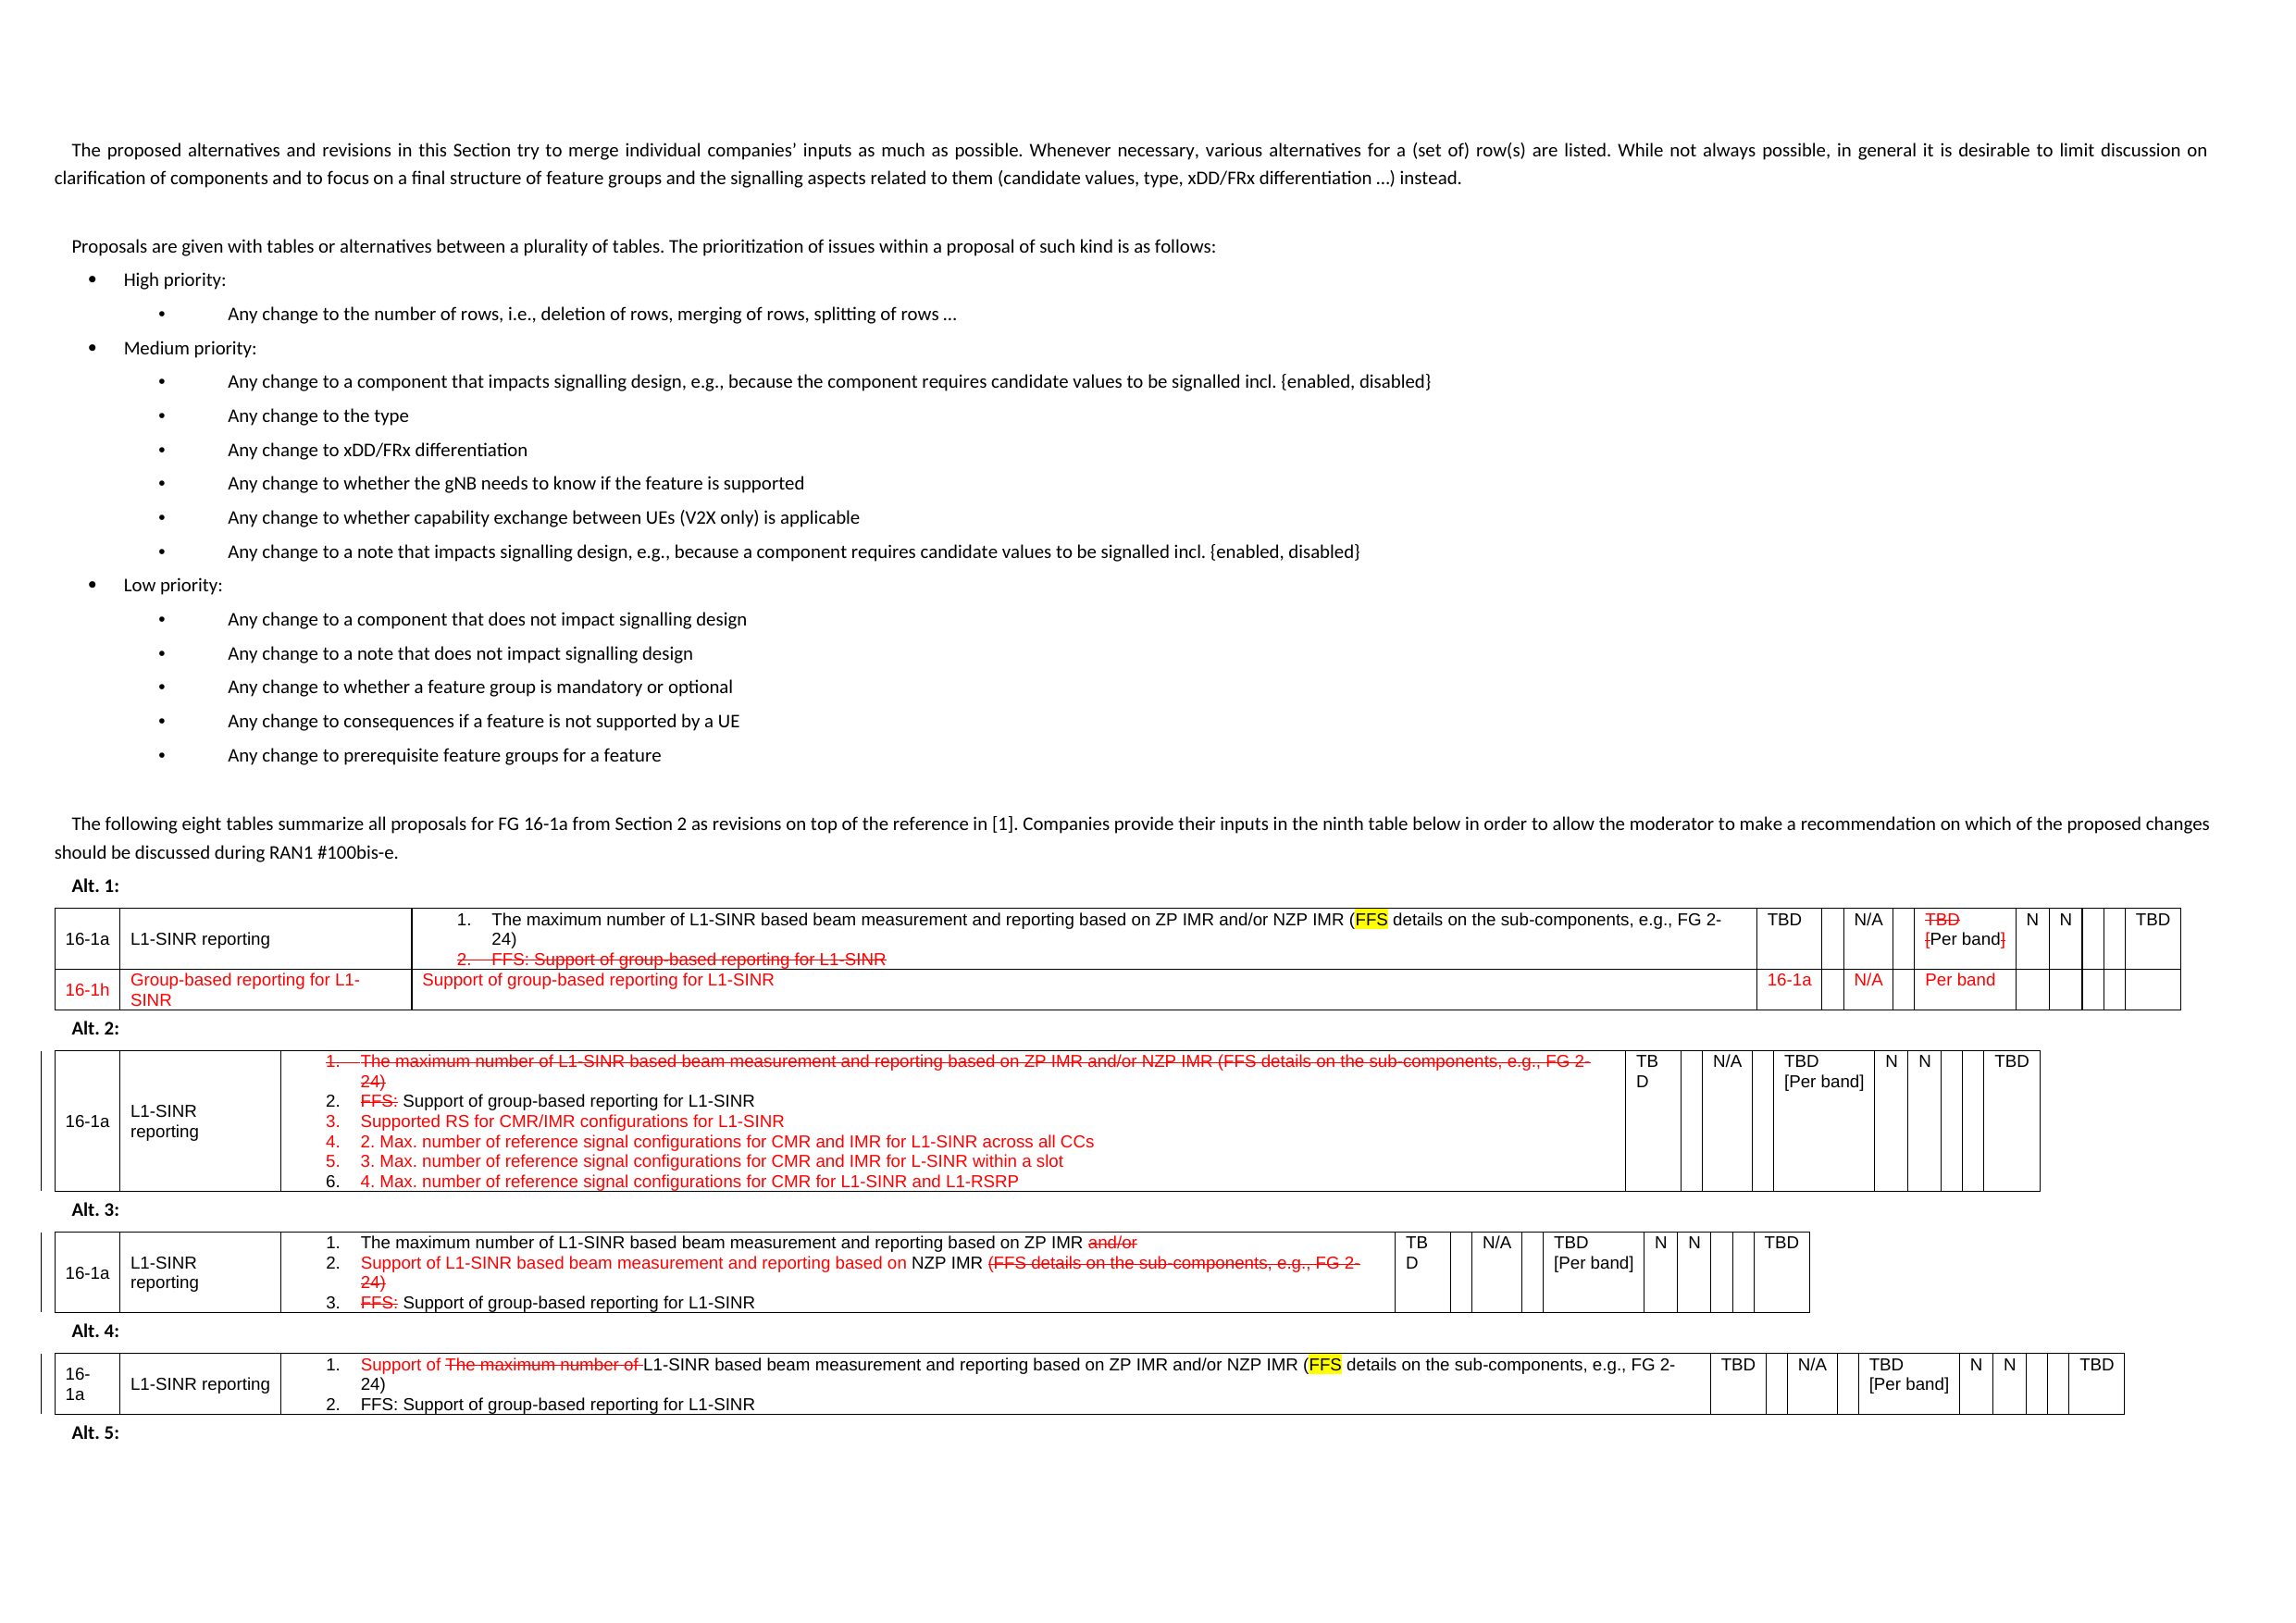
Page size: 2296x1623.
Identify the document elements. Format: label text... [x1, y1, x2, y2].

table_header [1767, 1354, 1787, 1414]
table_header TBD [1626, 1051, 1681, 1191]
list Any change to a note that does not impact signalling design [158, 641, 2214, 664]
list Any change to a note that impacts signalling design, e.g., because a component requires candidate values to be signalled incl. {enabled, disabled} [158, 539, 2214, 563]
table_cell Per band [1915, 970, 2016, 1010]
table_header [1838, 1354, 1858, 1414]
text The following eight tables summarize all proposals for FG 16-1a from Section 2 as revisions on top of the reference in [1]. Companies provide their inputs in the ninth table below in order to allow the moderator to make a recommendation on which of the proposed changes should be discussed during RAN1 #100bis-e. [54, 812, 2214, 863]
table_header N [1644, 1233, 1677, 1312]
table_cell N/A [1844, 970, 1893, 1010]
table_header The maximum number of L1-SINR based beam measurement and reporting based on ZP IMR and/or NZP IMR (FFS details on the sub-components, e.g., FG 2-24) FFS: Support of group-based reporting for L1-SINR [413, 909, 1756, 969]
list Low priority: [89, 573, 2214, 597]
table_header L1-SINR reporting [120, 1233, 280, 1312]
table_header N [2017, 909, 2049, 969]
table_cell 16-1a [1757, 970, 1821, 1010]
table_header [2104, 909, 2125, 969]
table_header [1963, 1051, 1983, 1191]
table_header N [1908, 1051, 1941, 1191]
table_header N [1960, 1354, 1992, 1414]
table_header [1451, 1233, 1471, 1312]
table_header N [1875, 1051, 1907, 1191]
table_cell [2017, 970, 2049, 1010]
table_header L1-SINR reporting [120, 909, 411, 969]
table_cell Group-based reporting for L1-SINR [120, 970, 411, 1010]
table_header TBD [1757, 909, 1821, 969]
table_header N [1678, 1233, 1710, 1312]
table_header TBD [Per band] [1774, 1051, 1874, 1191]
table_header [1733, 1233, 1754, 1312]
list Any change to prerequisite feature groups for a feature [158, 743, 2214, 766]
list Any change to a component that does not impact signalling design [158, 607, 2214, 631]
table_cell [1822, 970, 1843, 1010]
table_header TBD [Per band] [1544, 1233, 1644, 1312]
table_header N/A [1844, 909, 1893, 969]
table_header N/A [1703, 1051, 1752, 1191]
table_header TBD [2069, 1354, 2124, 1414]
table_header The maximum number of L1-SINR based beam measurement and reporting based on ZP IMR and/or Support of L1-SINR based beam measurement and reporting based on NZP IMR (FFS details on the sub-components, e.g., FG 2-24) FFS: Support of group-based reporting for L1-SINR [281, 1233, 1395, 1312]
text Alt. 1: [54, 873, 2214, 898]
table_cell [2104, 970, 2125, 1010]
table_header TBD [2126, 909, 2180, 969]
table_cell [2126, 970, 2180, 1010]
list Medium priority: [89, 336, 2214, 359]
table_cell [1893, 970, 1914, 1010]
table_header [1942, 1051, 1962, 1191]
table_header N [2050, 909, 2081, 969]
table_cell Support of group-based reporting for L1-SINR [413, 970, 1756, 1010]
table_header The maximum number of L1-SINR based beam measurement and reporting based on ZP IMR and/or NZP IMR (FFS details on the sub-components, e.g., FG 2-24) FFS: Support of group-based reporting for L1-SINR Supported RS for CMR/IMR configurations for L1-SINR 2. Max. number of reference signal configurations for CMR and IMR for L1-SINR across all CCs 3. Max. number of reference signal configurations for CMR and IMR for L-SINR within a slot 4. Max. number of reference signal configurations for CMR for L1-SINR and L1-RSRP [281, 1051, 1625, 1191]
list Any change to whether the gNB needs to know if the feature is supported [158, 471, 2214, 495]
list Any change to consequences if a feature is not supported by a UE [158, 709, 2214, 733]
table_header 16-1a [56, 909, 119, 969]
list Any change to whether capability exchange between UEs (V2X only) is applicable [158, 505, 2214, 529]
table_header N [1993, 1354, 2026, 1414]
table_header [2083, 909, 2104, 969]
table_header L1-SINR reporting [120, 1051, 280, 1191]
table_cell 16-1h [56, 970, 119, 1010]
table_header TBD [1755, 1233, 1809, 1312]
table_cell [2083, 970, 2104, 1010]
text Alt. 3: [54, 1197, 2214, 1221]
table_header TBD [1984, 1051, 2040, 1191]
table_header [1822, 909, 1843, 969]
text Alt. 4: [54, 1319, 2214, 1343]
table_header 16-1a [56, 1233, 119, 1312]
table_header [1522, 1233, 1543, 1312]
table_header TBD [1396, 1233, 1450, 1312]
table_header N/A [1788, 1354, 1837, 1414]
list Any change to xDD/FRx differentiation [158, 438, 2214, 461]
table_header L1-SINR reporting [120, 1354, 280, 1414]
table_header N/A [1472, 1233, 1521, 1312]
text Alt. 5: [54, 1420, 2214, 1444]
table_header TBD [1711, 1354, 1766, 1414]
table_header [1711, 1233, 1732, 1312]
table_cell [2050, 970, 2081, 1010]
list Any change to the type [158, 403, 2214, 427]
table_header [2048, 1354, 2068, 1414]
table_header [1893, 909, 1914, 969]
table_header [2027, 1354, 2047, 1414]
table_header TBD [Per band] [1915, 909, 2016, 969]
list High priority: [89, 267, 2214, 291]
list Any change to a component that impacts signalling design, e.g., because the component requires candidate values to be signalled incl. {enabled, disabled} [158, 369, 2214, 393]
list Any change to whether a feature group is mandatory or optional [158, 675, 2214, 699]
list Any change to the number of rows, i.e., deletion of rows, merging of rows, splitting of rows … [158, 302, 2214, 326]
table_header 16-1a [56, 1051, 119, 1191]
table_header TBD [Per band] [1859, 1354, 1959, 1414]
table_header 16-1a [56, 1354, 119, 1414]
text Proposals are given with tables or alternatives between a plurality of tables. The prioritization of issues within a proposal of such kind is as follows: [54, 234, 2214, 257]
table_header [1682, 1051, 1702, 1191]
table_header Support of The maximum number of L1-SINR based beam measurement and reporting based on ZP IMR and/or NZP IMR (FFS details on the sub-components, e.g., FG 2-24) FFS: Support of group-based reporting for L1-SINR [281, 1354, 1710, 1414]
text Alt. 2: [54, 1016, 2214, 1040]
text The proposed alternatives and revisions in this Section try to merge individual companies’ inputs as much as possible. Whenever necessary, various alternatives for a (set of) row(s) are listed. While not always possible, in general it is desirable to limit discussion on clarification of components and to focus on a final structure of feature groups and the signalling aspects related to them (candidate values, type, xDD/FRx differentiation …) instead. [54, 138, 2214, 190]
table_header [1753, 1051, 1773, 1191]
